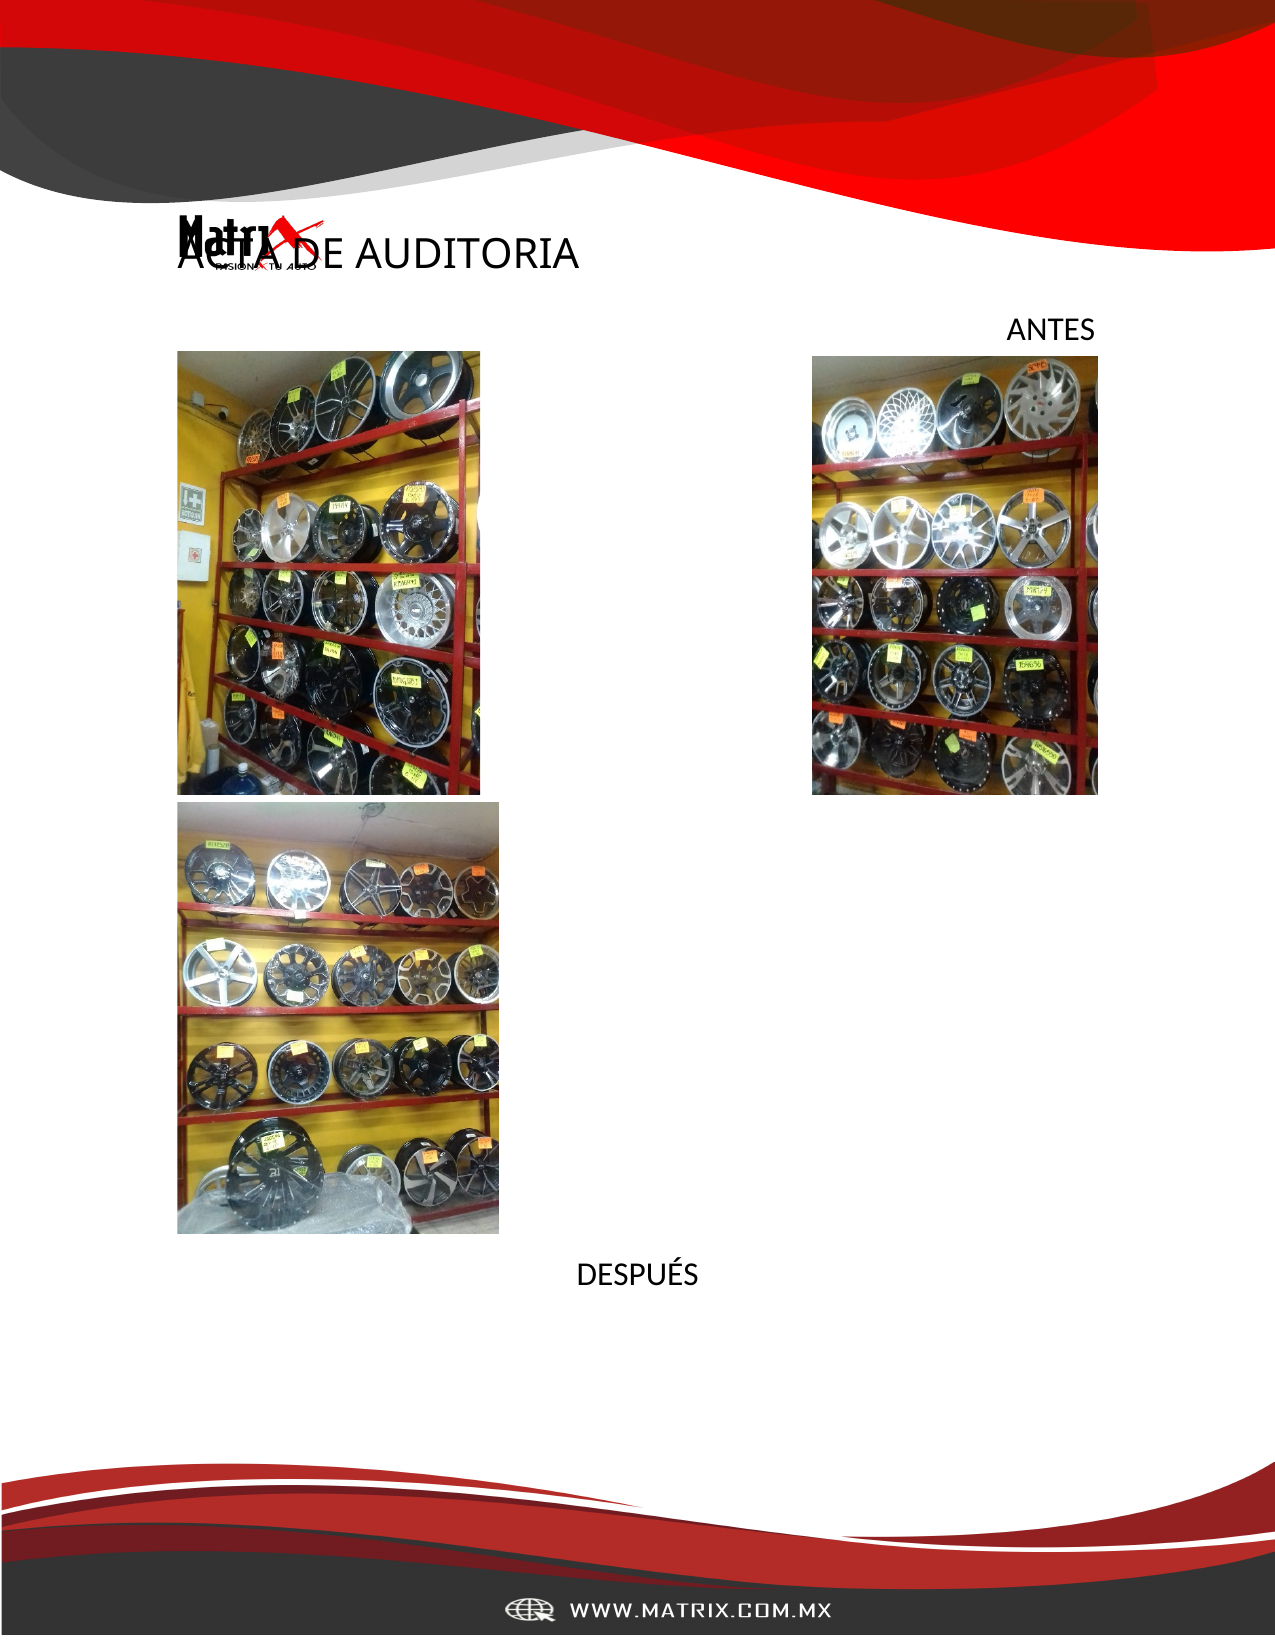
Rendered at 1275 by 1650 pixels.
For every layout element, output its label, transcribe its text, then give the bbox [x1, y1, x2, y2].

picture [1, 1462, 1275, 1635]
picture [177, 210, 329, 277]
picture [186, 243, 195, 255]
text DESPUÉS [177, 1253, 1098, 1294]
picture [177, 802, 499, 1234]
picture [177, 351, 481, 795]
picture [812, 356, 1098, 795]
